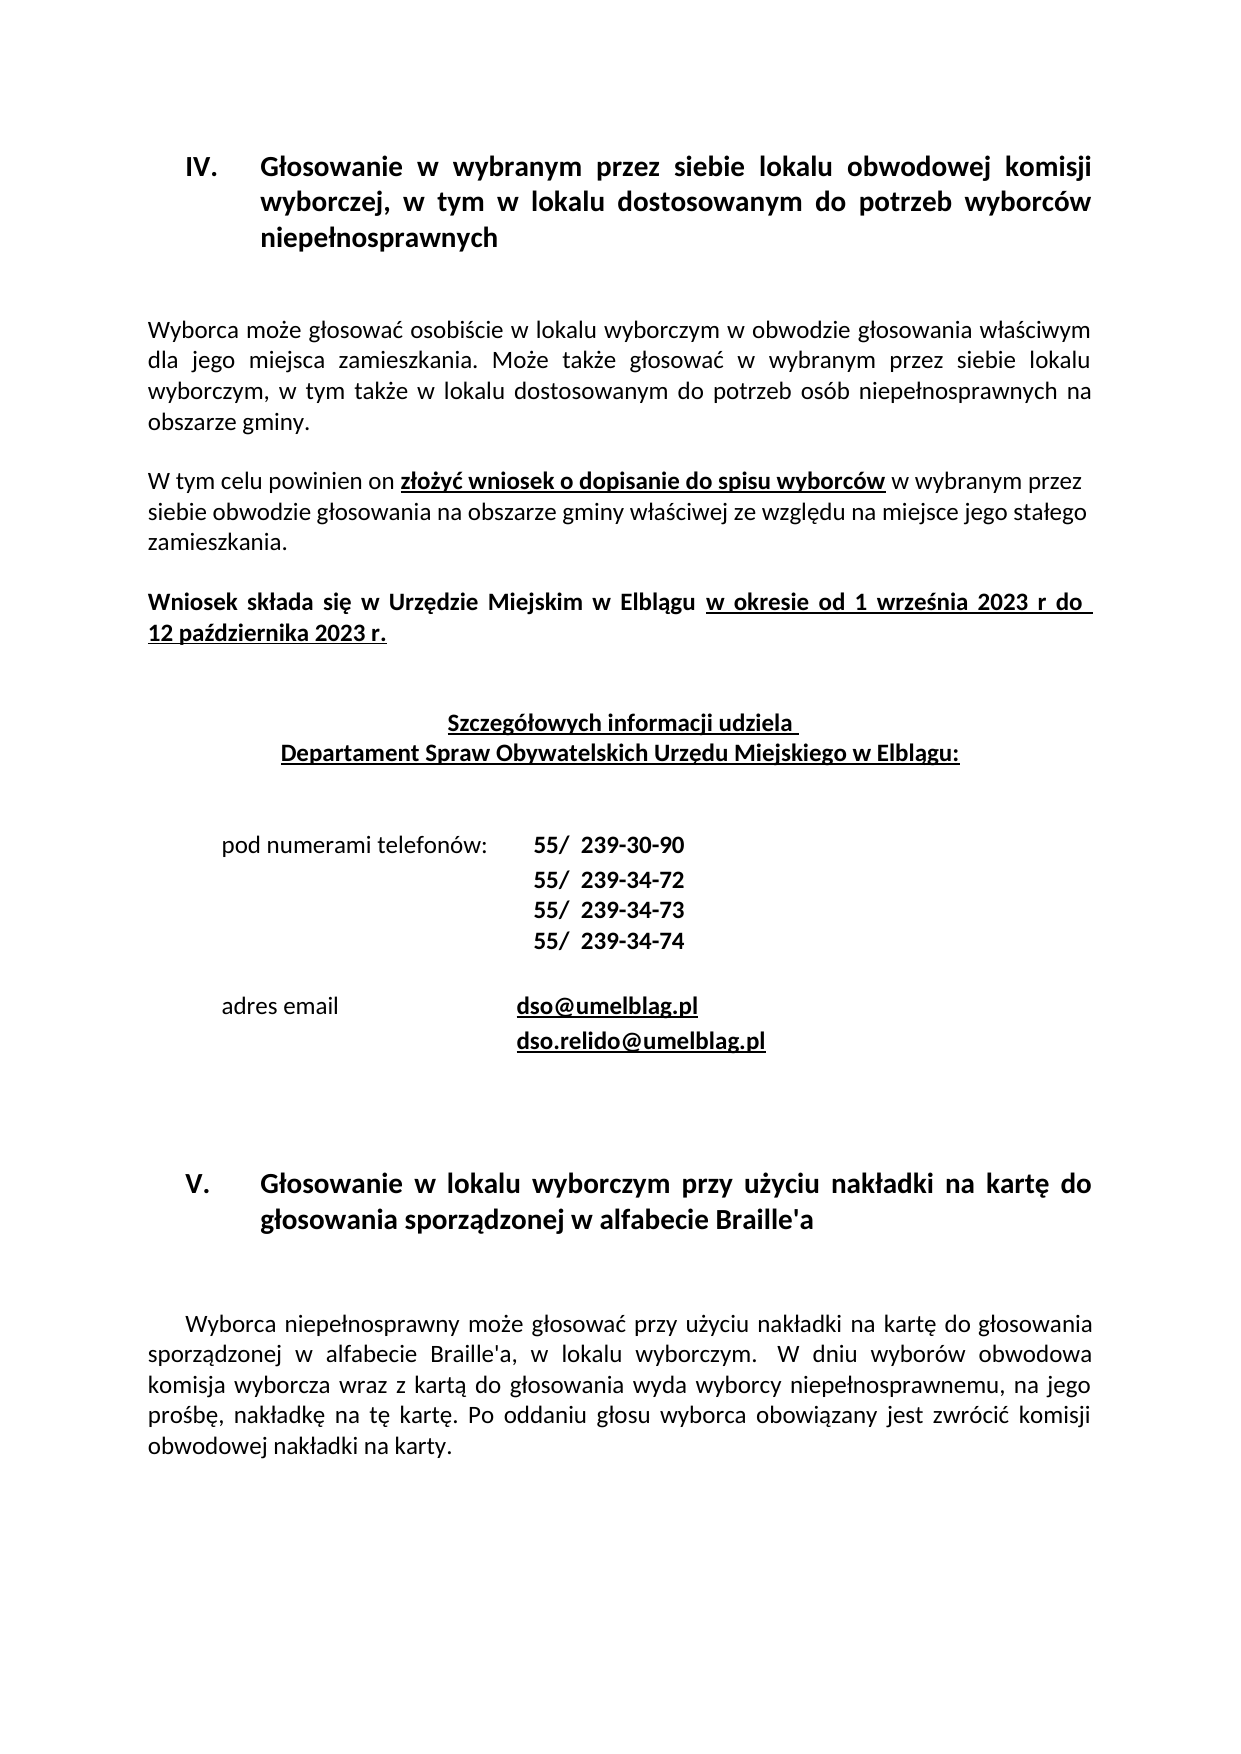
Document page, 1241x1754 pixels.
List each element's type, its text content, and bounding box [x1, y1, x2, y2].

text Wniosek składa się w Urzędzie Miejskim w Elblągu w okresie od 1 września 2023 r do 12 października 2023 r. [148, 586, 1093, 647]
list Głosowanie w lokalu wyborczym przy użyciu nakładki na kartę do głosowania sporządzonej w alfabecie Braille'a [185, 1166, 1093, 1237]
text Departament Spraw Obywatelskich Urzędu Miejskiego w Elblągu: [148, 737, 1093, 768]
text Wyborca niepełnosprawny może głosować przy użyciu nakładki na kartę do głosowania sporządzonej w alfabecie Braille'a, w lokalu wyborczym. W dniu wyborów obwodowa komisja wyborcza wraz z kartą do głosowania wyda wyborcy niepełnosprawnemu, na jego prośbę, nakładkę na tę kartę. Po oddaniu głosu wyborca obowiązany jest zwrócić komisji obwodowej nakładki na karty. [148, 1308, 1093, 1461]
text pod numerami telefonów: 55/ 239-30-90 [148, 829, 1093, 859]
list Głosowanie w wybranym przez siebie lokalu obwodowej komisji wyborczej, w tym w lokalu dostosowanym do potrzeb wyborców niepełnosprawnych [185, 148, 1093, 254]
text Szczegółowych informacji udziela [148, 707, 1093, 737]
text 55/ 239-34-73 [516, 894, 1093, 925]
text 55/ 239-34-74 [516, 925, 1093, 956]
text 55/ 239-34-72 [516, 864, 1093, 894]
text dso.relido@umelblag.pl [443, 1026, 1093, 1056]
text adres email dso@umelblag.pl [221, 991, 1093, 1021]
text W tym celu powinien on złożyć wniosek o dopisanie do spisu wyborców w wybranym przez siebie obwodzie głosowania na obszarze gminy właściwej ze względu na miejsce jego stałego zamieszkania. [148, 465, 1093, 557]
text Wyborca może głosować osobiście w lokalu wyborczym w obwodzie głosowania właściwym dla jego miejsca zamieszkania. Może także głosować w wybranym przez siebie lokalu wyborczym, w tym także w lokalu dostosowanym do potrzeb osób niepełnosprawnych na obszarze gminy. [148, 314, 1093, 436]
